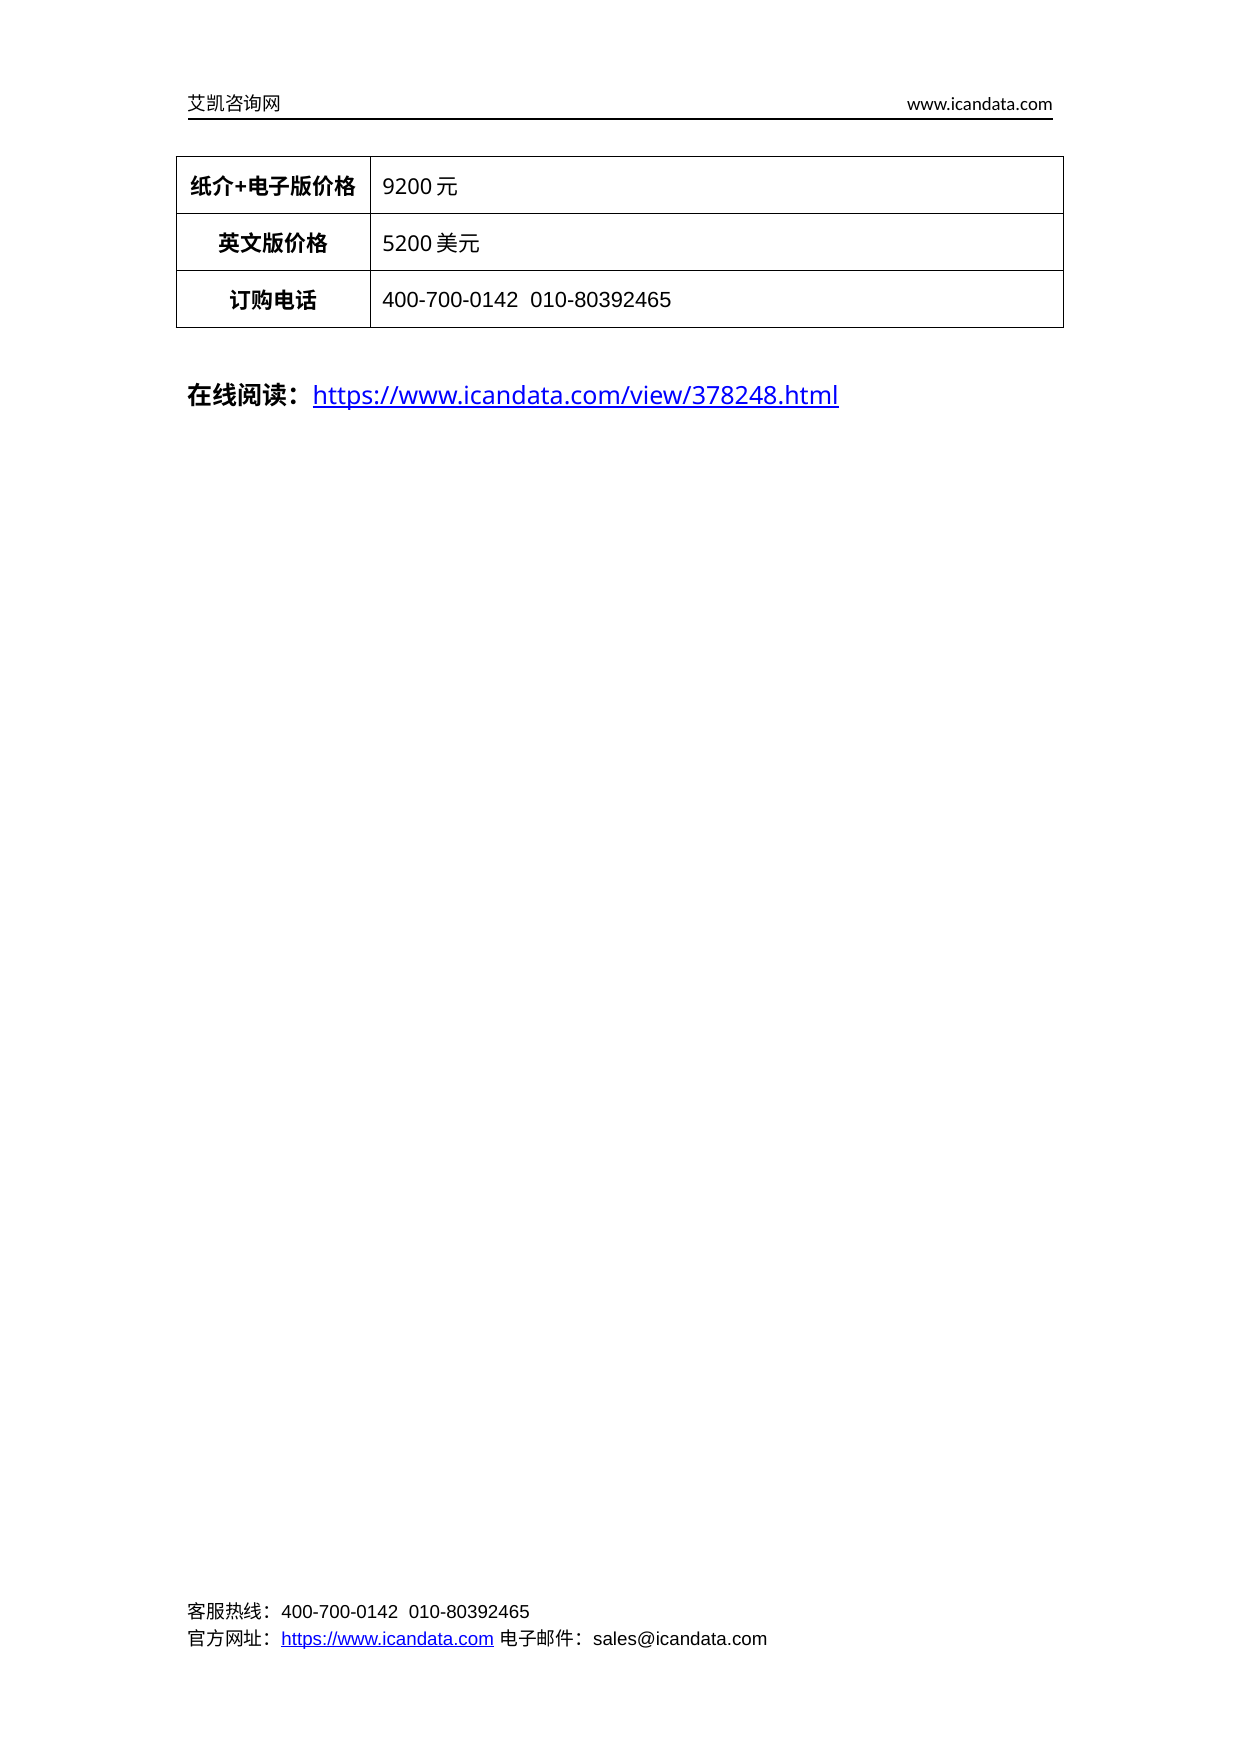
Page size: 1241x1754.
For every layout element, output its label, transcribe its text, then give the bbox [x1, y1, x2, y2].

table_cell 5200美元 [371, 214, 1063, 270]
table_cell 400-700-0142 010-80392465 [371, 271, 1063, 327]
table_cell 9200元 [371, 157, 1063, 213]
text 在线阅读：https://www.icandata.com/view/378248.html [187, 361, 1053, 426]
table_cell 英文版价格 [177, 214, 370, 270]
table_cell 纸介+电子版价格 [177, 157, 370, 213]
table_cell 订购电话 [177, 271, 370, 327]
